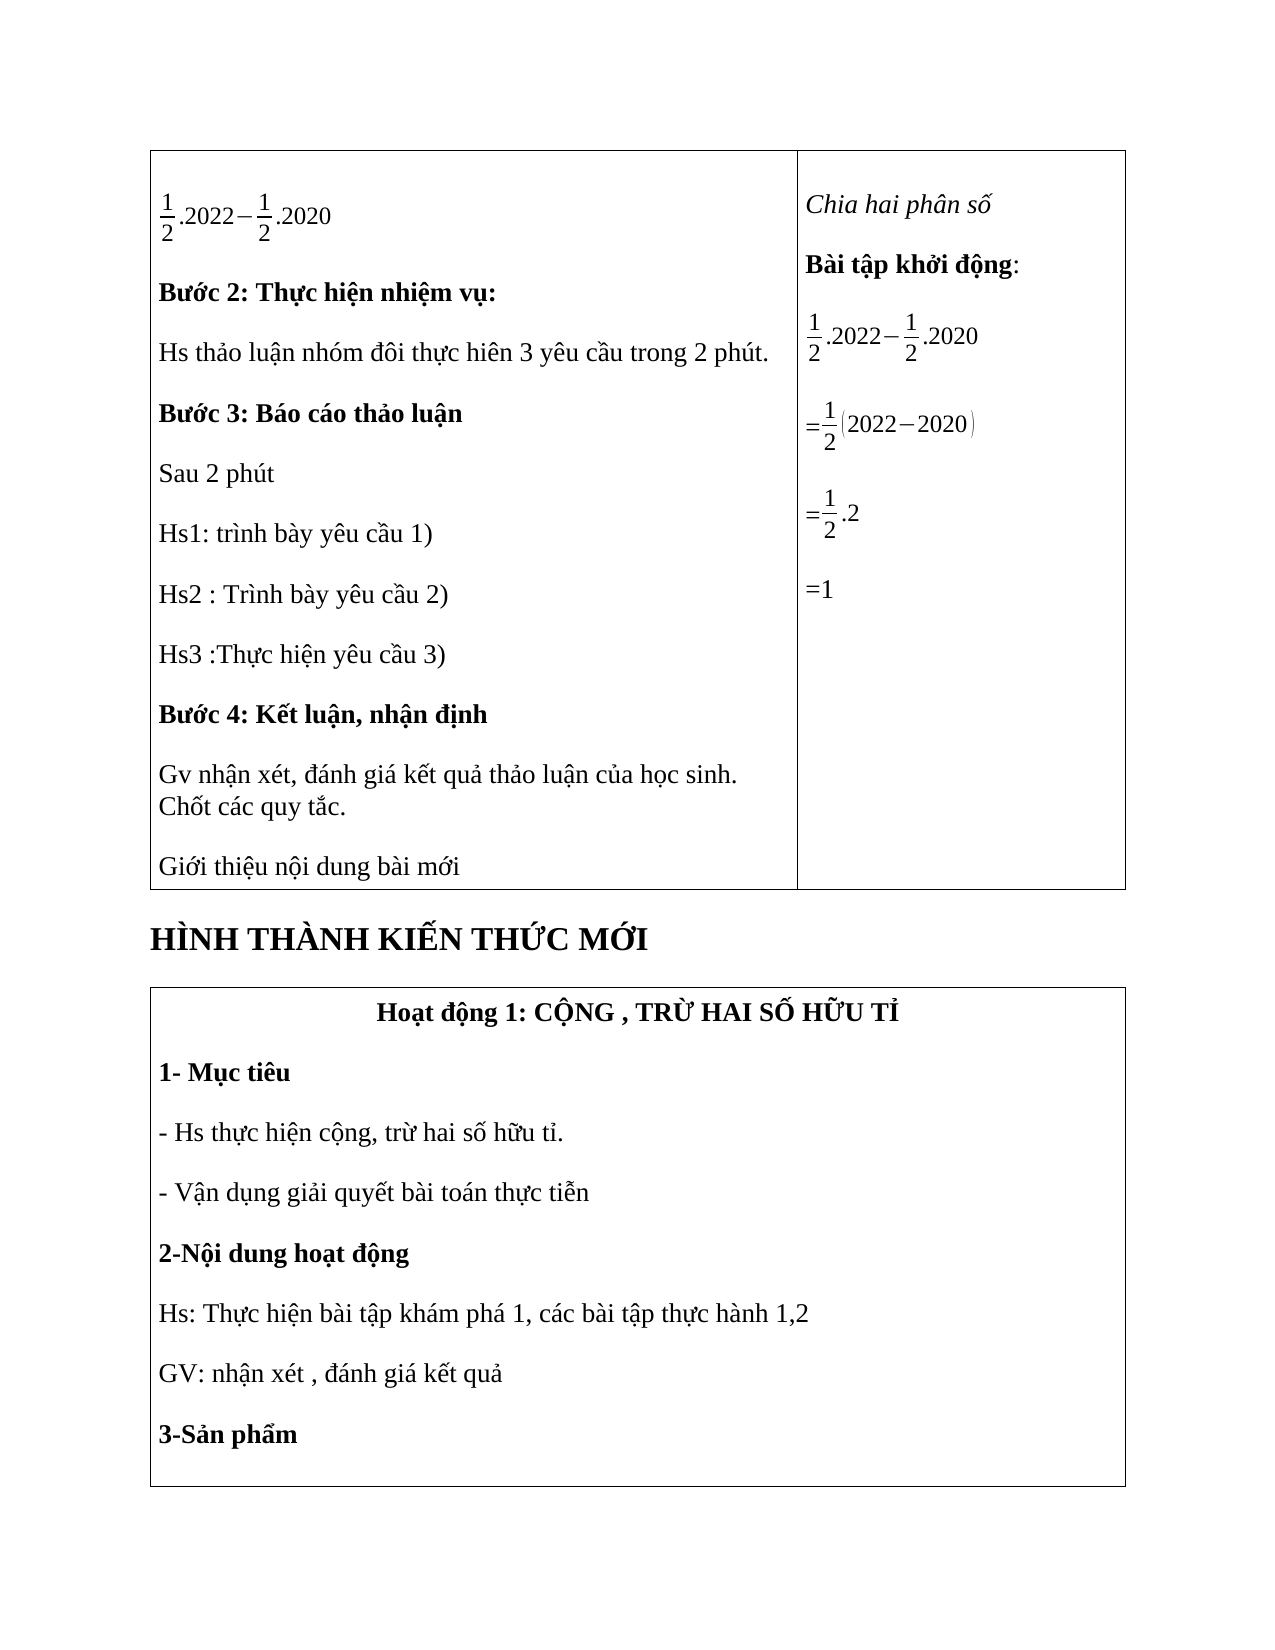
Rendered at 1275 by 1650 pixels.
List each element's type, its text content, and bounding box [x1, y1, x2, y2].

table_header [151, 988, 1125, 1486]
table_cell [151, 151, 797, 889]
text HÌNH THÀNH KIẾN THỨC MỚI [150, 919, 1125, 958]
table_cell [798, 151, 1125, 889]
